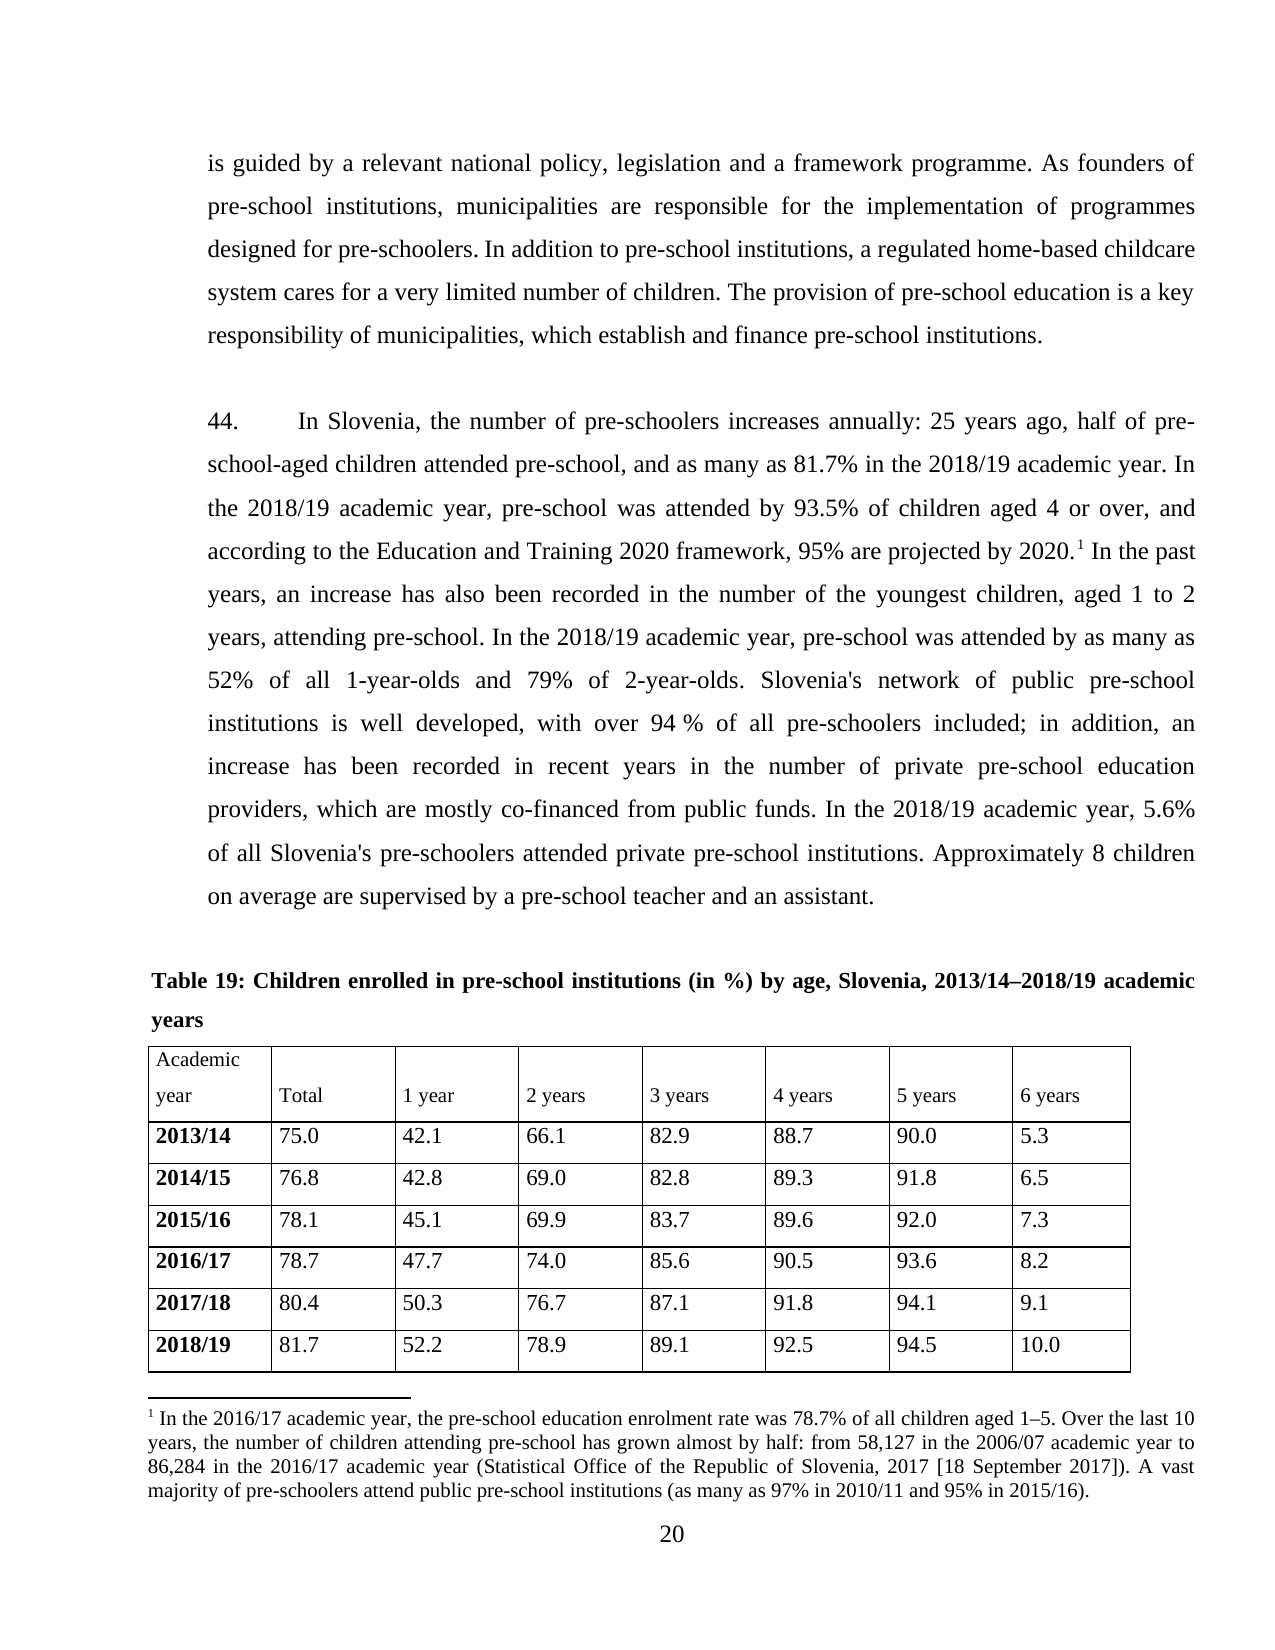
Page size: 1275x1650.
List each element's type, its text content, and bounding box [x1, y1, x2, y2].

table_cell 82.9 [643, 1123, 765, 1163]
table_cell 2018/19 [149, 1331, 271, 1371]
table_cell 89.1 [643, 1331, 765, 1371]
table_cell 74.0 [519, 1248, 642, 1288]
table_cell 2016/17 [149, 1248, 271, 1288]
table_cell 69.9 [519, 1206, 642, 1246]
table_cell 78.1 [272, 1206, 395, 1246]
table_cell 42.8 [396, 1164, 518, 1205]
table_cell 47.7 [396, 1248, 518, 1288]
table_cell 75.0 [272, 1123, 395, 1163]
table_header Academic year [149, 1047, 271, 1121]
table_cell 81.7 [272, 1331, 395, 1371]
table_cell 42.1 [396, 1123, 518, 1163]
table_cell 2014/15 [149, 1164, 271, 1205]
table_cell 89.6 [766, 1206, 889, 1246]
table_header 4 years [766, 1047, 889, 1121]
table_cell 6.5 [1013, 1164, 1130, 1205]
list In Slovenia, the number of pre-schoolers increases annually: 25 years ago, half of pre-school-aged children attended pre-school, and as many as 81.7% in the 2018/19 academic year. In the 2018/19 academic year, pre-school was attended by 93.5% of children aged 4 or over, and according to the Education and Training 2020 framework, 95% are projected by 2020. In the past years, an increase has also been recorded in the number of the youngest children, aged 1 to 2 years, attending pre-school. In the 2018/19 academic year, pre-school was attended by as many as 52% of all 1-year-olds and 79% of 2-year-olds. Slovenia's network of public pre-school institutions is well developed, with over 94 % of all pre-schoolers included; in addition, an increase has been recorded in recent years in the number of private pre-school education providers, which are mostly co-financed from public funds. In the 2018/19 academic year, 5.6% of all Slovenia's pre-schoolers attended private pre-school institutions. Approximately 8 children on average are supervised by a pre-school teacher and an assistant. [207, 406, 1196, 909]
table_cell 76.8 [272, 1164, 395, 1205]
table_cell 2017/18 [149, 1289, 271, 1330]
table_header 1 year [396, 1047, 518, 1121]
table_cell 91.8 [890, 1164, 1012, 1205]
table_cell 88.7 [766, 1123, 889, 1163]
table_cell 93.6 [890, 1248, 1012, 1288]
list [207, 148, 1196, 349]
table_cell 78.7 [272, 1248, 395, 1288]
table_header 2 years [519, 1047, 642, 1121]
table_cell 90.5 [766, 1248, 889, 1288]
table_cell 87.1 [643, 1289, 765, 1330]
table_cell 89.3 [766, 1164, 889, 1205]
table_cell 94.1 [890, 1289, 1012, 1330]
table_cell 80.4 [272, 1289, 395, 1330]
table_cell 45.1 [396, 1206, 518, 1246]
table_cell 7.3 [1013, 1206, 1130, 1246]
table_cell 78.9 [519, 1331, 642, 1371]
table_cell 10.0 [1013, 1331, 1130, 1371]
table_cell 5.3 [1013, 1123, 1130, 1163]
text Table 19: Children enrolled in pre-school institutions (in %) by age, Slovenia, 2013/14–2018/19 academic years [151, 967, 1196, 1033]
table_cell 85.6 [643, 1248, 765, 1288]
table_cell 92.5 [766, 1331, 889, 1371]
table_cell 76.7 [519, 1289, 642, 1330]
table_cell 94.5 [890, 1331, 1012, 1371]
table_cell 66.1 [519, 1123, 642, 1163]
table_cell 9.1 [1013, 1289, 1130, 1330]
table_header 6 years [1013, 1047, 1130, 1121]
table_cell 82.8 [643, 1164, 765, 1205]
table_header Total [272, 1047, 395, 1121]
table_cell 2013/14 [149, 1123, 271, 1163]
table_cell 69.0 [519, 1164, 642, 1205]
table_cell 92.0 [890, 1206, 1012, 1246]
table_cell 2015/16 [149, 1206, 271, 1246]
table_cell 52.2 [396, 1331, 518, 1371]
table_header 3 years [643, 1047, 765, 1121]
table_header 5 years [890, 1047, 1012, 1121]
table_cell 91.8 [766, 1289, 889, 1330]
table_cell 50.3 [396, 1289, 518, 1330]
table_cell 83.7 [643, 1206, 765, 1246]
table_cell 8.2 [1013, 1248, 1130, 1288]
table_cell 90.0 [890, 1123, 1012, 1163]
